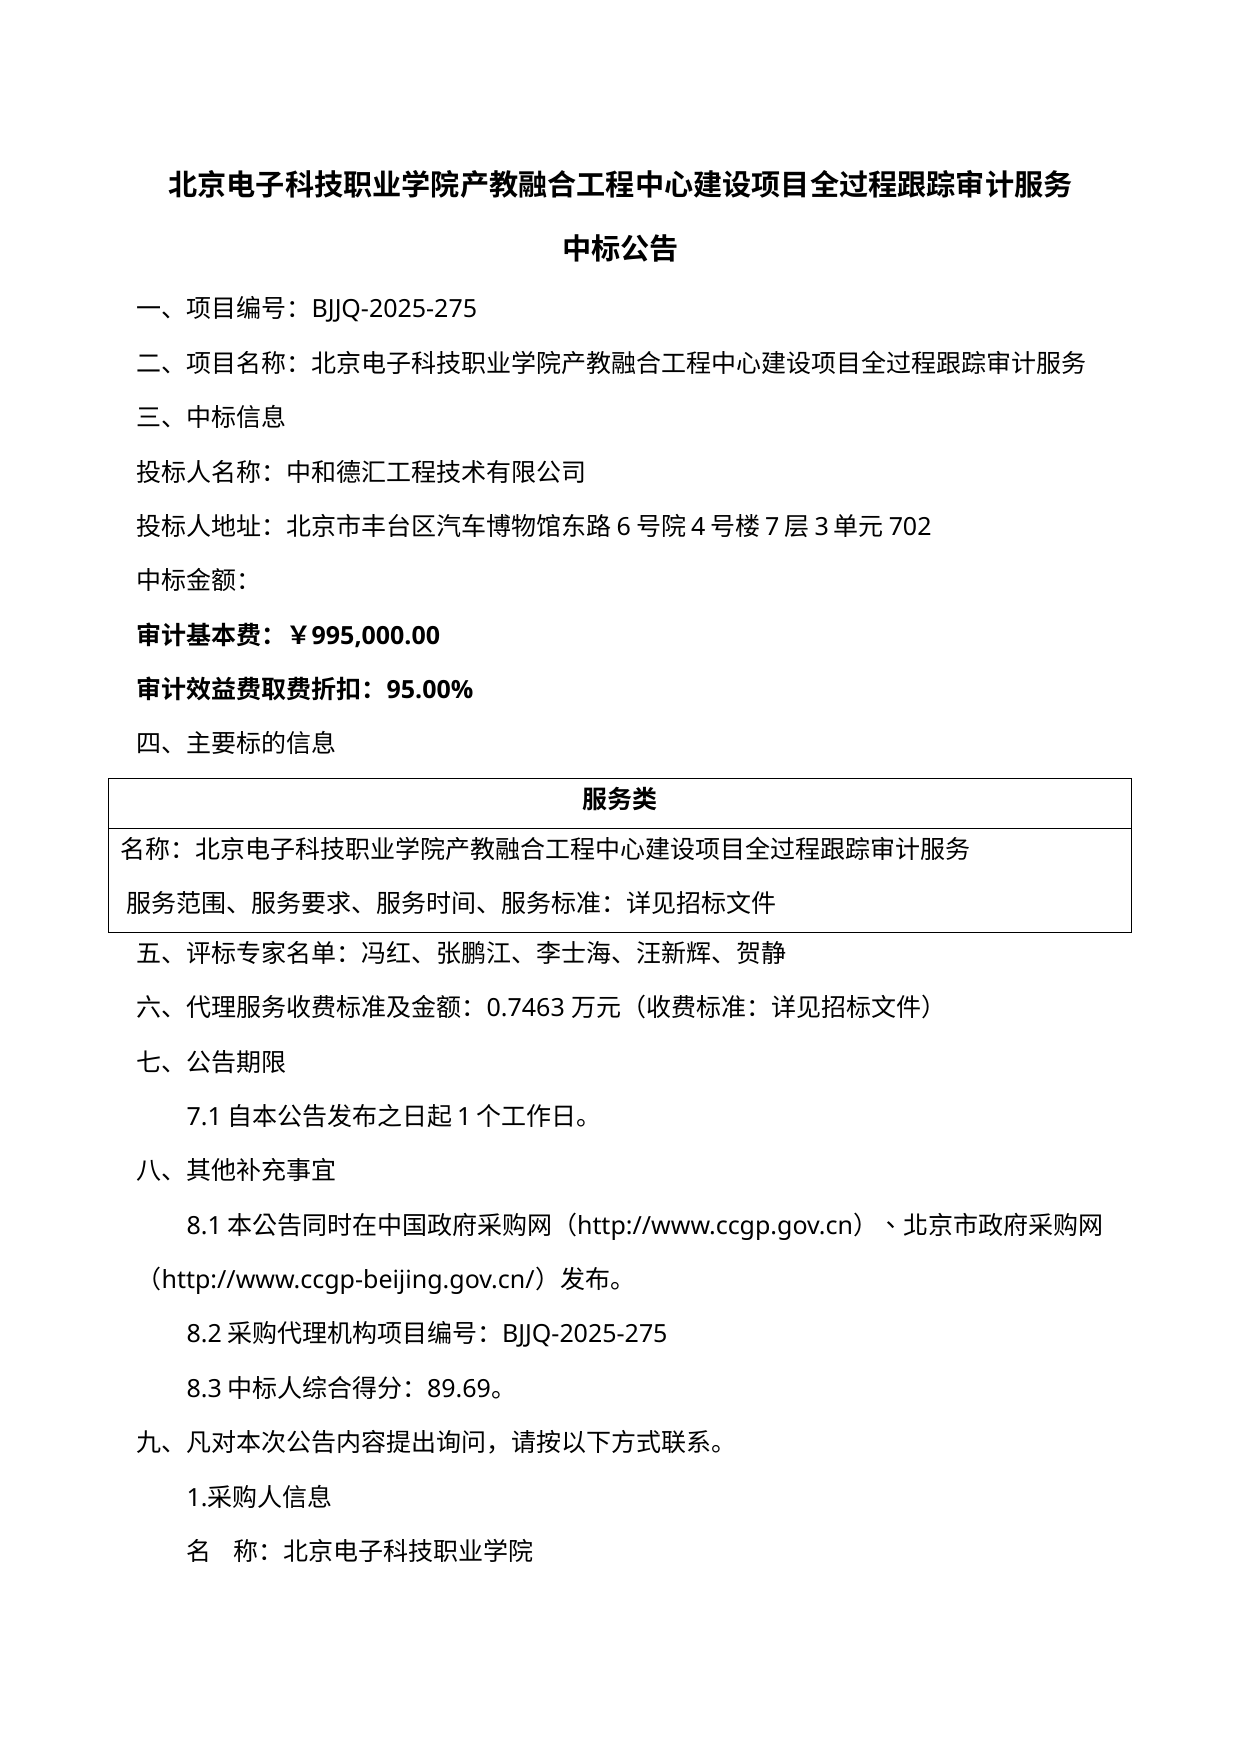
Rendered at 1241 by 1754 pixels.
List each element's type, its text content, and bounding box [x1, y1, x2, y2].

text 8.3中标人综合得分：89.69。 [136, 1368, 1104, 1404]
text 九、凡对本次公告内容提出询问，请按以下方式联系。 [136, 1423, 1104, 1459]
text 五、评标专家名单：冯红、张鹏江、李士海、汪新辉、贺静 [136, 933, 1104, 969]
text 投标人地址：北京市丰台区汽车博物馆东路6号院4号楼7层3单元702 [136, 506, 1104, 543]
text 三、中标信息 [136, 398, 1104, 434]
text 北京电子科技职业学院产教融合工程中心建设项目全过程跟踪审计服务 [136, 162, 1104, 204]
text 8.2采购代理机构项目编号：BJJQ-2025-275 [136, 1314, 1104, 1350]
text 六、代理服务收费标准及金额：0.7463 万元（收费标准：详见招标文件） [136, 988, 1104, 1024]
text 1.采购人信息 [136, 1477, 1104, 1513]
text 八、其他补充事宜 [136, 1151, 1104, 1187]
text 8.1本公告同时在中国政府采购网（http://www.ccgp.gov.cn）、北京市政府采购网（http://www.ccgp-beijing.gov.cn/）发布。 [136, 1205, 1104, 1296]
text 四、主要标的信息 [136, 724, 1104, 760]
text 中标公告 [136, 225, 1104, 268]
table_cell 名称：北京电子科技职业学院产教融合工程中心建设项目全过程跟踪审计服务 服务范围、服务要求、服务时间、服务标准：详见招标文件 [109, 829, 1131, 932]
text 7.1自本公告发布之日起1个工作日。 [136, 1096, 1104, 1133]
text 二、项目名称：北京电子科技职业学院产教融合工程中心建设项目全过程跟踪审计服务 [136, 343, 1104, 379]
text 名 称：北京电子科技职业学院 [136, 1531, 1104, 1568]
text 中标金额： [136, 561, 1104, 597]
text 投标人名称：中和德汇工程技术有限公司 [136, 452, 1104, 488]
text 一、项目编号：BJJQ-2025-275 [136, 289, 1104, 325]
table_header 服务类 [109, 779, 1131, 828]
text 七、公告期限 [136, 1042, 1104, 1078]
text 审计基本费：￥995,000.00 [136, 615, 1104, 651]
text 审计效益费取费折扣：95.00% [136, 669, 1104, 706]
